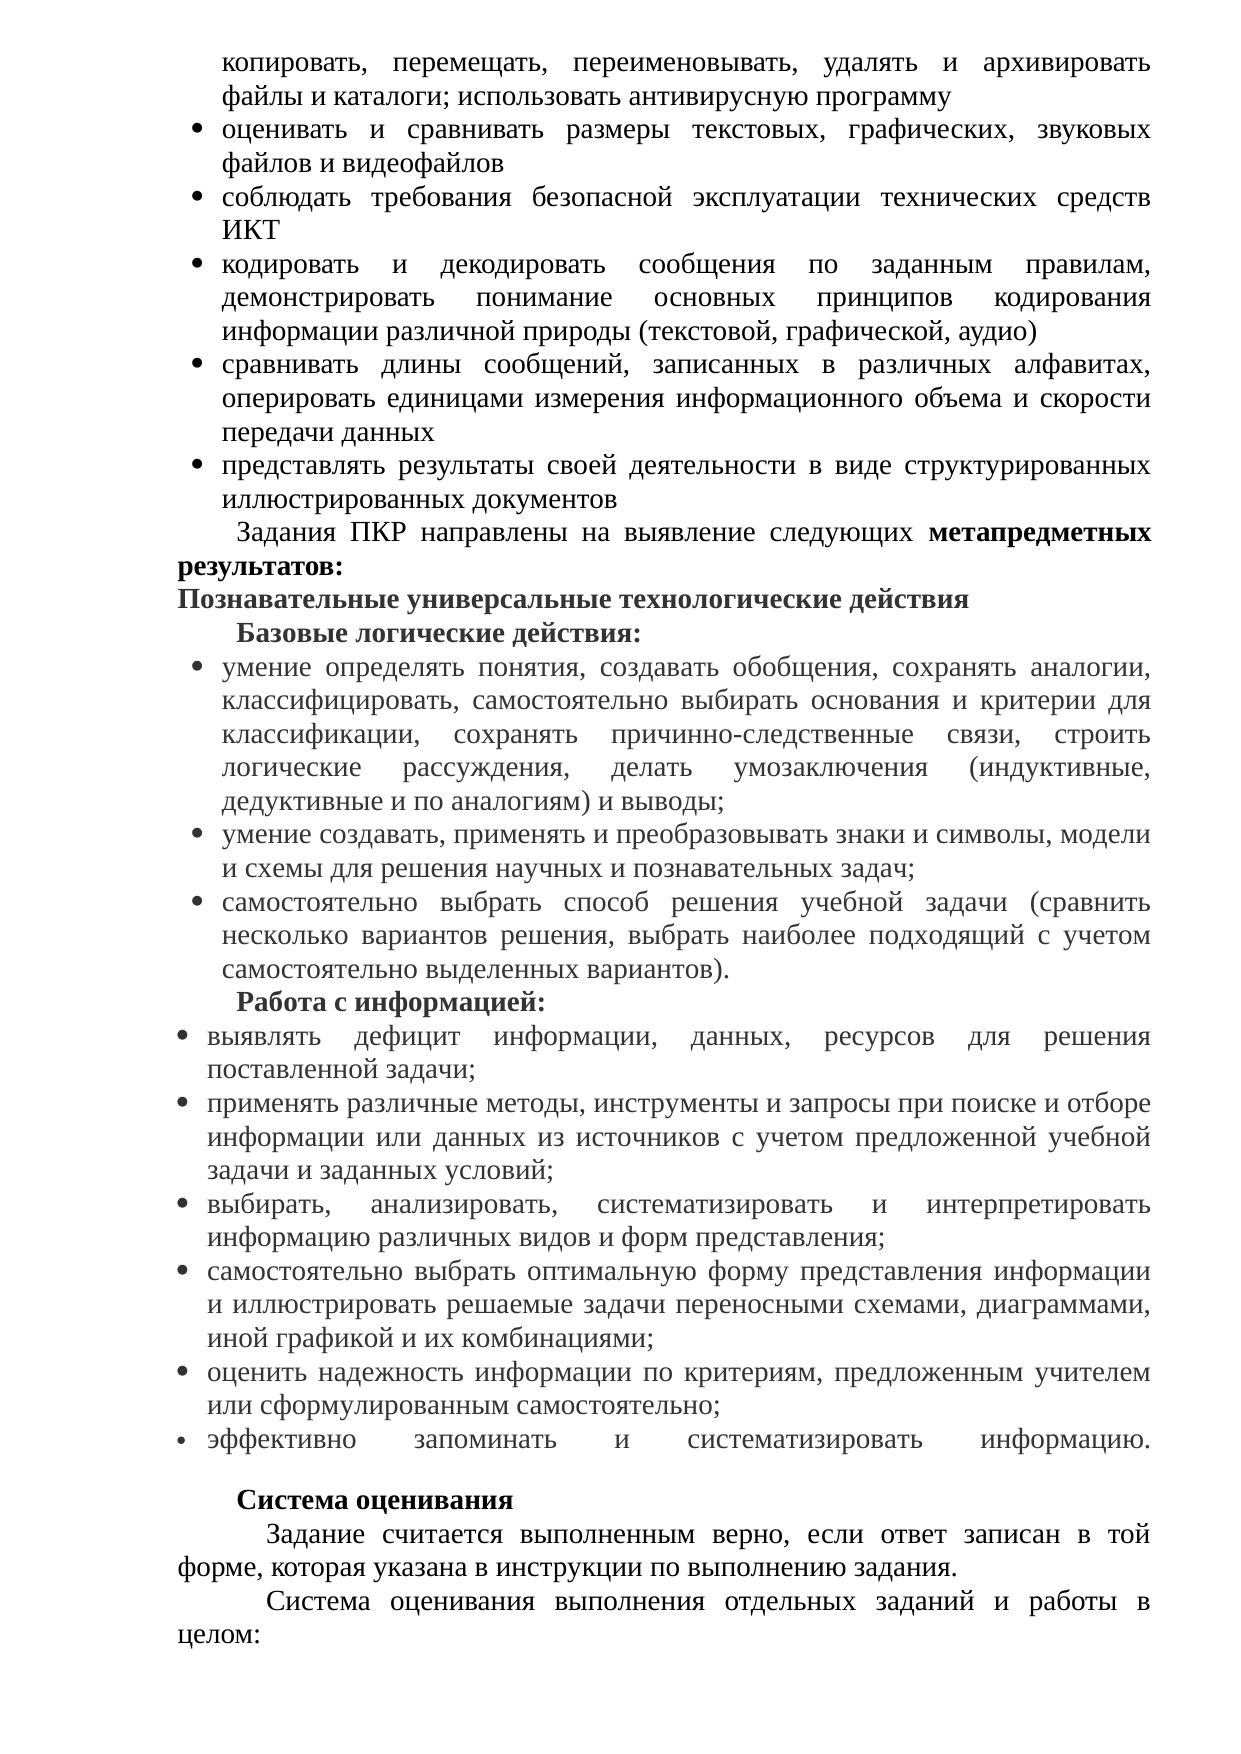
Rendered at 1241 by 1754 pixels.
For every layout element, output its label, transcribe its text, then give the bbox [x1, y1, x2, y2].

text Система оценивания [177, 1482, 1152, 1516]
text Задания ПКР направлены на выявление следующих метапредметных результатов: [177, 514, 1152, 582]
list представлять результаты своей деятельности в виде структурированных иллюстрированных документов [192, 447, 1152, 514]
list сравнивать длины сообщений, записанных в различных алфавитах, оперировать единицами измерения информационного объема и скорости передачи данных [192, 347, 1152, 447]
text Система оценивания выполнения отдельных заданий и работы в целом: [177, 1583, 1152, 1650]
list умение определять понятия, создавать обобщения, сохранять аналогии, классифицировать, самостоятельно выбирать основания и критерии для классификации, сохранять причинно-следственные связи, строить логические рассуждения, делать умозаключения (индуктивные, дедуктивные и по аналогиям) и выводы; [192, 649, 1152, 816]
list соблюдать требования безопасной эксплуатации технических средств ИКТ [192, 179, 1152, 246]
text Задание считается выполненным верно, если ответ записан в той форме, которая указана в инструкции по выполнению задания. [177, 1516, 1152, 1583]
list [192, 44, 1152, 111]
list выявлять дефицит информации, данных, ресурсов для решения поставленной задачи; [177, 1018, 1152, 1085]
list кодировать и декодировать сообщения по заданным правилам, демонстрировать понимание основных принципов кодирования информации различной природы (текстовой, графической, аудио) [192, 246, 1152, 347]
text Работа с информацией: [177, 984, 1152, 1018]
text Познавательные универсальные технологические действия [177, 582, 1152, 615]
list самостоятельно выбрать оптимальную форму представления информации и иллюстрировать решаемые задачи переносными схемами, диаграммами, иной графикой и их комбинациями; [177, 1253, 1152, 1354]
list выбирать, анализировать, систематизировать и интерпретировать информацию различных видов и форм представления; [177, 1186, 1152, 1253]
list оценивать и сравнивать размеры текстовых, графических, звуковых файлов и видеофайлов [192, 111, 1152, 179]
text Базовые логические действия: [177, 615, 1152, 649]
list оценить надежность информации по критериям, предложенным учителем или сформулированным самостоятельно; [177, 1354, 1152, 1421]
list эффективно запоминать и систематизировать информацию. [177, 1421, 1152, 1482]
list самостоятельно выбрать способ решения учебной задачи (сравнить несколько вариантов решения, выбрать наиболее подходящий с учетом самостоятельно выделенных вариантов). [192, 884, 1152, 984]
list умение создавать, применять и преобразовывать знаки и символы, модели и схемы для решения научных и познавательных задач; [192, 816, 1152, 884]
list применять различные методы, инструменты и запросы при поиске и отборе информации или данных из источников с учетом предложенной учебной задачи и заданных условий; [177, 1085, 1152, 1186]
